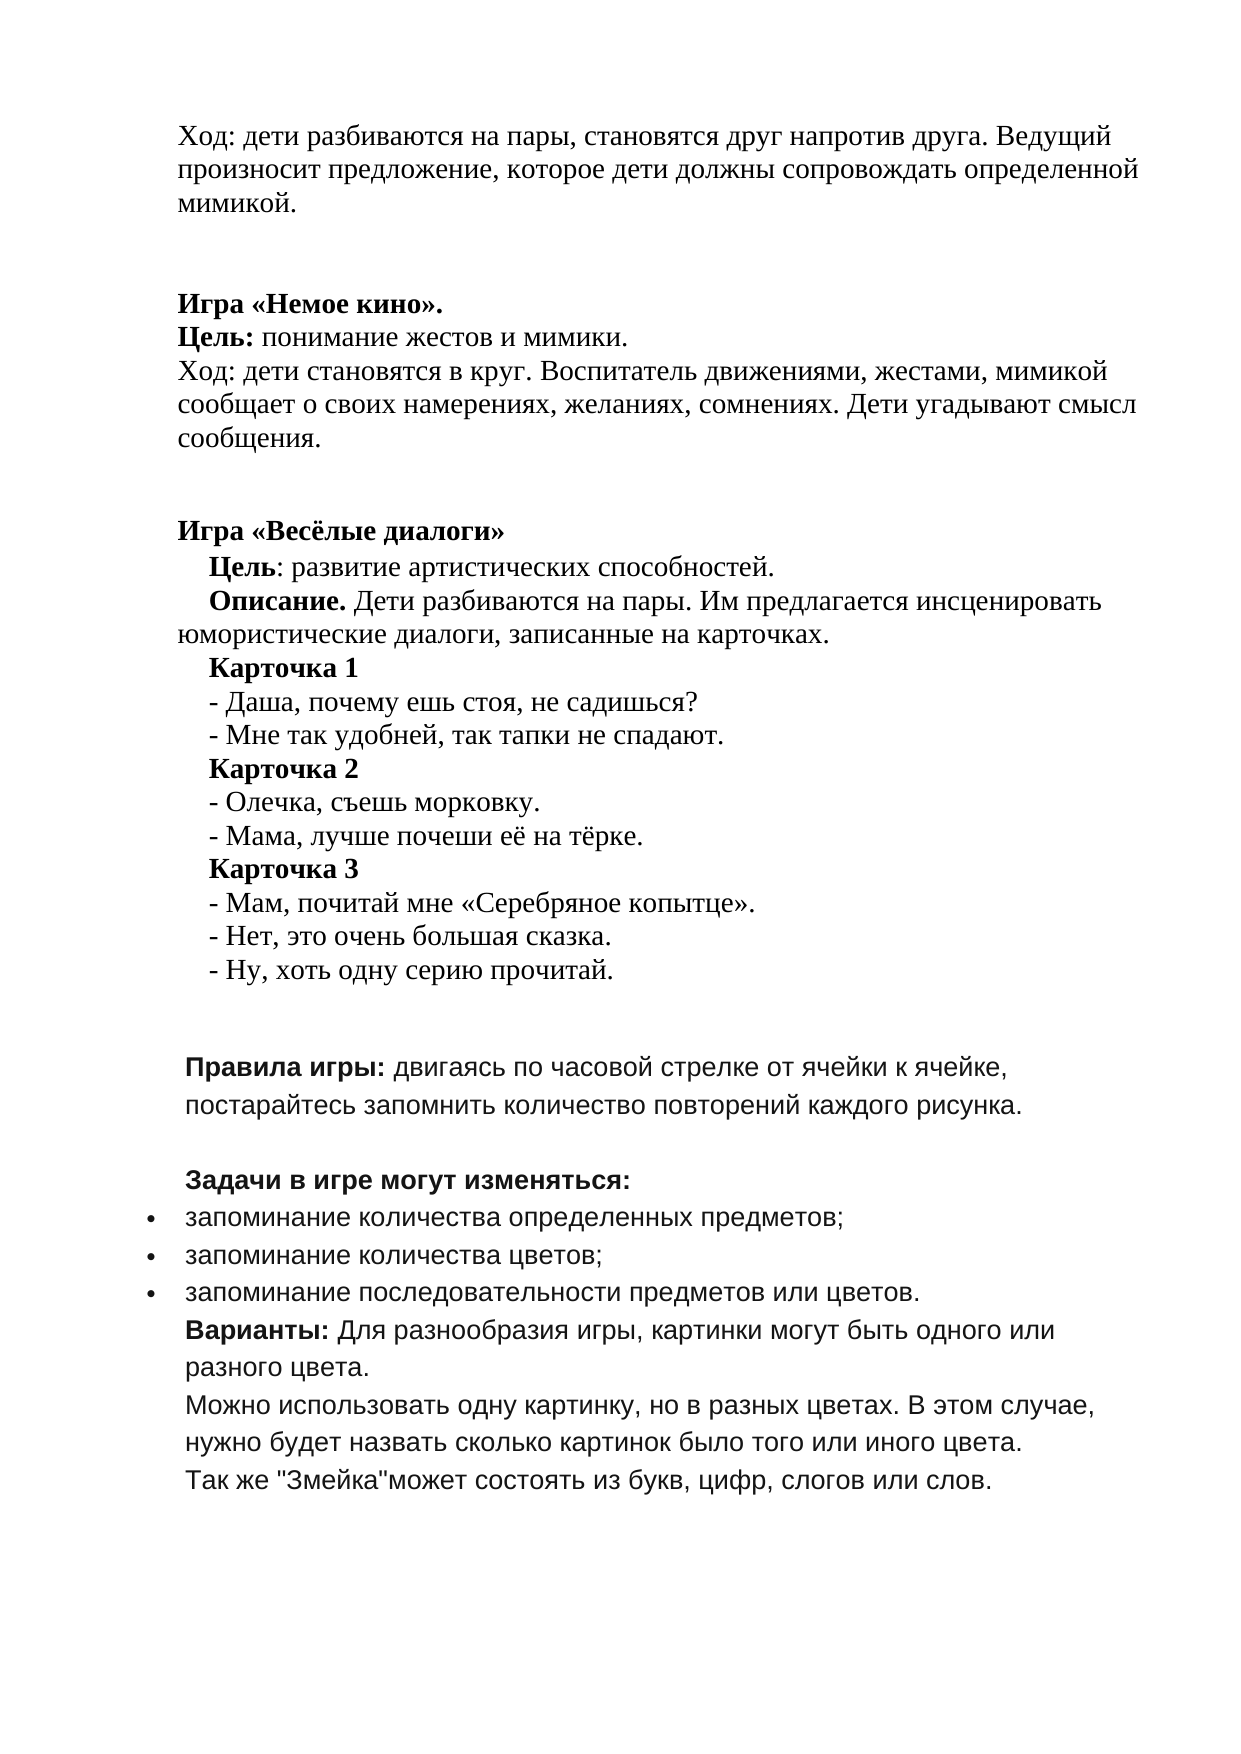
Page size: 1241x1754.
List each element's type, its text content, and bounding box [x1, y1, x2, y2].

text Карточка 3 [177, 851, 1152, 885]
text Ход: дети разбиваются на пары, становятся друг напротив друга. Ведущий произносит предложение, которое дети должны сопровождать определенной мимикой. [177, 118, 1152, 219]
text - Мне так удобней, так тапки не спадают. [177, 717, 1152, 751]
text - Мама, лучше почеши её на тёрке. [177, 818, 1152, 851]
text - Мам, почитай мне «Серебряное копытце». [177, 885, 1152, 918]
text - Даша, почему ешь стоя, не садишься? [177, 684, 1152, 717]
text Карточка 2 [177, 751, 1152, 784]
text - Ну, хоть одну серию прочитай. [177, 952, 1152, 986]
text Правила игры: двигаясь по часовой стрелке от ячейки к ячейке, постарайтесь запомнить количество повторений каждого рисунка. [185, 1045, 1144, 1120]
text Можно использовать одну картинку, но в разных цветах. В этом случае, нужно будет назвать сколько картинок было того или иного цвета. [185, 1382, 1144, 1457]
text Описание. Дети разбиваются на пары. Им предлагается инсценировать юмористические диалоги, записанные на карточках. [177, 583, 1152, 650]
text Ход: дети становятся в круг. Воспитатель движениями, жестами, мимикой сообщает о своих намерениях, желаниях, сомнениях. Дети угадывают смысл сообщения. [177, 353, 1152, 453]
text Игра «Немое кино». [177, 286, 1152, 319]
list запоминание количества цветов; [147, 1232, 1144, 1270]
text Задачи в игре могут изменяться: [185, 1157, 1144, 1195]
text Так же "Змейка"может состоять из букв, цифр, слогов или слов. [185, 1457, 1144, 1495]
text Карточка 1 [177, 650, 1152, 684]
text - Нет, это очень большая сказка. [177, 918, 1152, 952]
list запоминание количества определенных предметов; [147, 1195, 1144, 1232]
text - Олечка, съешь морковку. [177, 784, 1152, 818]
list запоминание последовательности предметов или цветов. [147, 1270, 1144, 1307]
text Цель: развитие артистических способностей. [177, 549, 1152, 583]
text Игра «Весёлые диалоги» [177, 513, 1152, 546]
text Варианты: Для разнообразия игры, картинки могут быть одного или разного цвета. [185, 1307, 1144, 1382]
text Цель: понимание жестов и мимики. [177, 319, 1152, 353]
